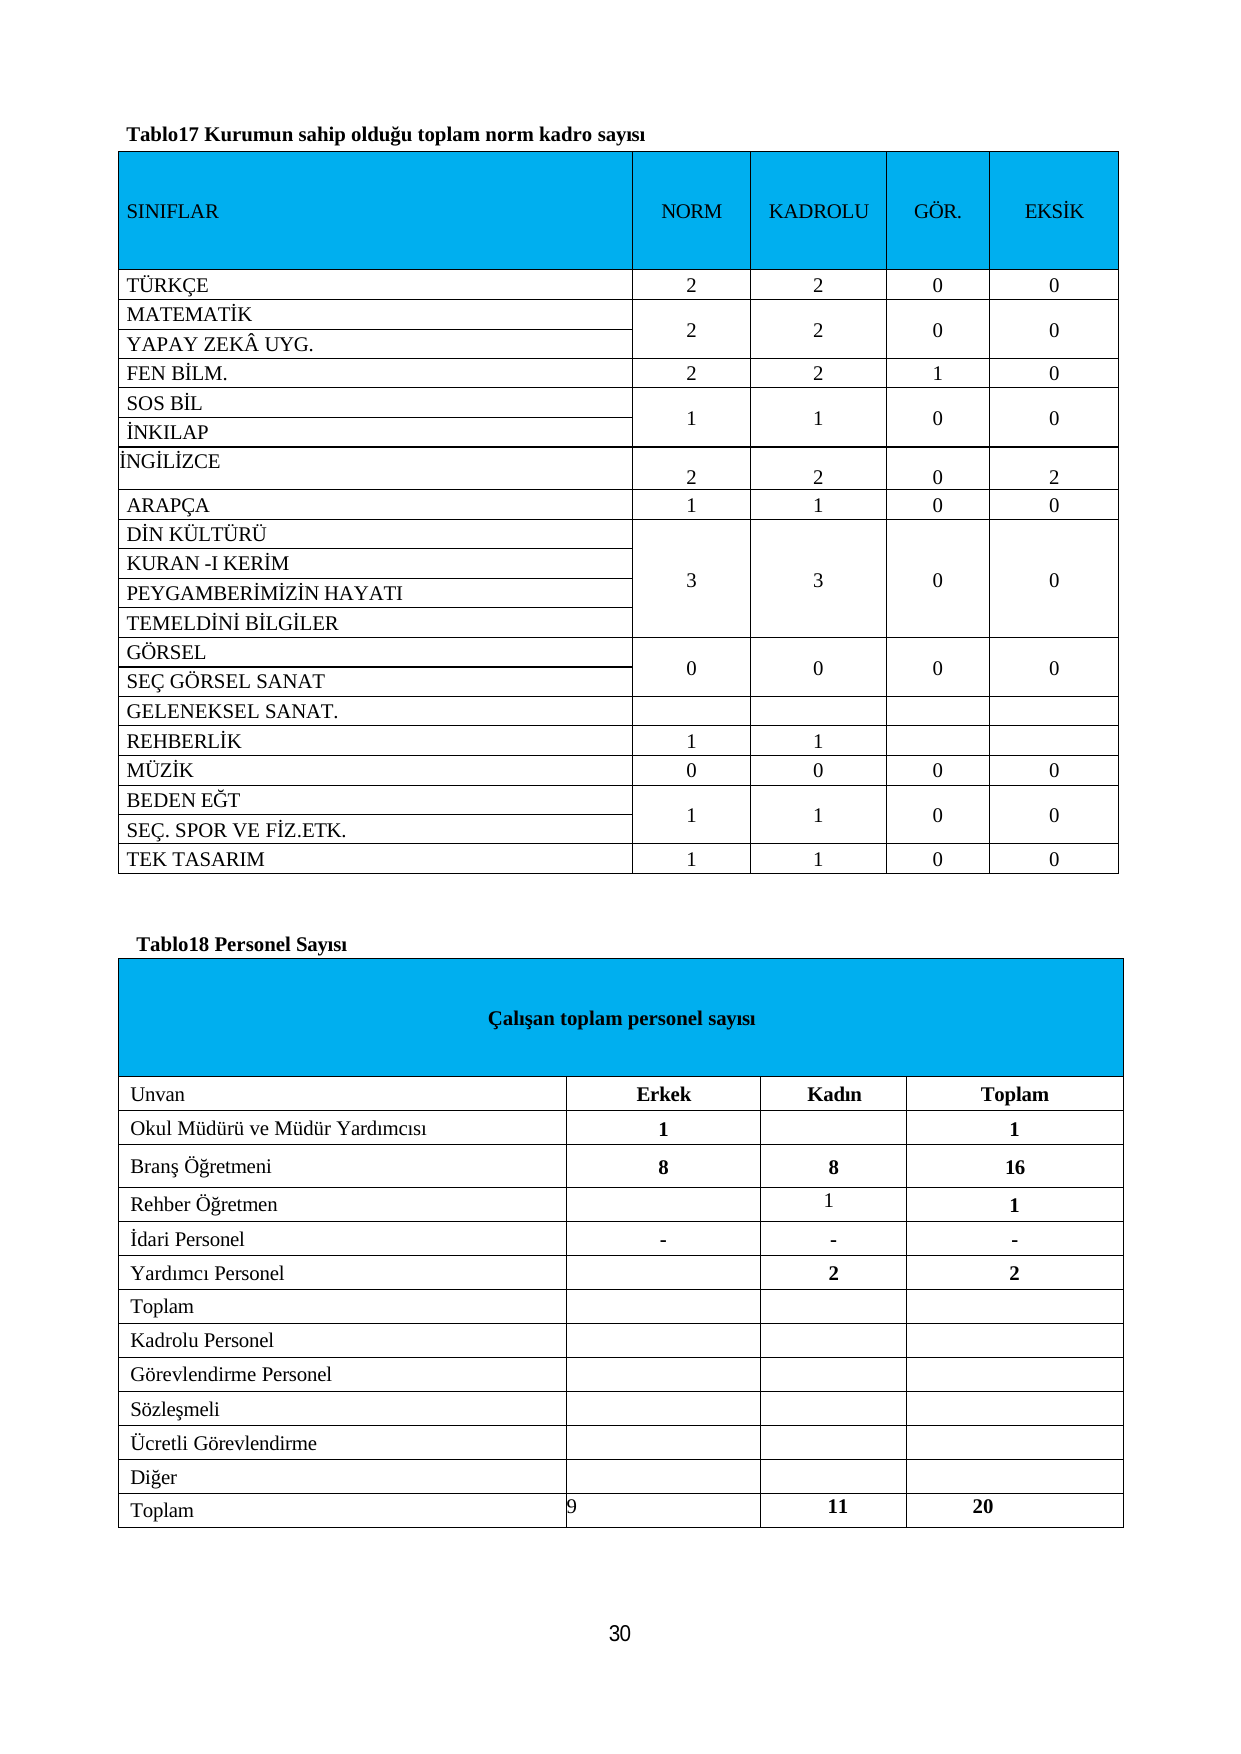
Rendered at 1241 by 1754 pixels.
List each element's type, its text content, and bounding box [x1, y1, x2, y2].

table_cell 0 [990, 638, 1118, 696]
table_cell 2 [751, 300, 886, 358]
table_cell [761, 1392, 906, 1425]
table_cell 0 [887, 756, 989, 784]
table_cell TÜRKÇE [119, 270, 632, 298]
table_cell 1 [633, 490, 750, 518]
table_cell 2 [751, 270, 886, 298]
table_header GÖR. [887, 152, 989, 269]
table_cell 1 [751, 490, 886, 518]
table_cell ARAPÇA [119, 490, 632, 518]
table_cell Erkek [567, 1077, 760, 1110]
table_cell İdari Personel [119, 1222, 566, 1255]
table_cell 3 [751, 520, 886, 637]
table_cell REHBERLİK [119, 726, 632, 755]
table_cell [567, 1324, 760, 1357]
table_cell 1 [907, 1111, 1123, 1144]
table_cell [761, 1290, 906, 1323]
table_cell - [907, 1222, 1123, 1255]
table_cell MATEMATİK [119, 300, 632, 328]
table_cell [761, 1324, 906, 1357]
table_cell Kadrolu Personel [119, 1324, 566, 1357]
table_cell Kadın [761, 1077, 906, 1110]
table_cell 1 [751, 726, 886, 755]
table_header NORM [633, 152, 750, 269]
table_cell 2 [633, 448, 750, 489]
table_cell YAPAY ZEKÂ UYG. [119, 330, 632, 358]
table_cell 0 [887, 448, 989, 489]
table_cell Ücretli Görevlendirme [119, 1426, 566, 1459]
table_cell TEK TASARIM [119, 844, 632, 873]
table_cell MÜZİK [119, 756, 632, 784]
table_cell 0 [887, 520, 989, 637]
table_cell [990, 726, 1118, 755]
table_cell 2 [907, 1256, 1123, 1289]
table_cell [887, 726, 989, 755]
table_header Tablo18 Personel Sayısı [119, 935, 1124, 958]
table_cell 2 [633, 359, 750, 387]
table_cell 2 [633, 270, 750, 298]
table_cell 0 [990, 756, 1118, 784]
table_cell 2 [751, 448, 886, 489]
table_cell 1 [751, 844, 886, 873]
table_cell 0 [887, 490, 989, 518]
table_cell İNGİLİZCE [119, 448, 632, 489]
table_cell 1 [751, 388, 886, 446]
table_cell PEYGAMBERİMİZİN HAYATI [119, 579, 632, 607]
table_cell FEN BİLM. [119, 359, 632, 387]
table_cell [907, 1290, 1123, 1323]
table_cell 3 [633, 520, 750, 637]
table_cell GÖRSEL [119, 638, 632, 666]
table_cell [751, 697, 886, 725]
table_cell [567, 1426, 760, 1459]
table_cell 0 [990, 844, 1118, 873]
table_cell - [761, 1222, 906, 1255]
table_cell Okul Müdürü ve Müdür Yardımcısı [119, 1111, 566, 1144]
table_cell [907, 1460, 1123, 1493]
table_cell 1 [761, 1188, 906, 1221]
table_cell 1 [633, 388, 750, 446]
table_cell Rehber Öğretmen [119, 1188, 566, 1221]
table_cell 1 [567, 1111, 760, 1144]
table_cell [761, 1460, 906, 1493]
table_cell 1 [751, 786, 886, 843]
table_cell 2 [751, 359, 886, 387]
table_cell SOS BİL [119, 388, 632, 417]
table_cell Toplam [907, 1077, 1123, 1110]
table_cell 0 [990, 270, 1118, 298]
table_cell 1 [633, 786, 750, 843]
table_cell [761, 1358, 906, 1391]
table_cell 0 [887, 786, 989, 843]
table_cell [567, 1460, 760, 1493]
table_cell 0 [887, 388, 989, 446]
table_cell 2 [633, 300, 750, 358]
table_cell Yardımcı Personel [119, 1256, 566, 1289]
table_cell [907, 1358, 1123, 1391]
table_cell İNKILAP [119, 418, 632, 446]
table_cell 1 [887, 359, 989, 387]
table_cell GELENEKSEL SANAT. [119, 697, 632, 725]
table_cell 11 [761, 1494, 906, 1527]
table_cell 0 [633, 638, 750, 696]
table_cell TEMELDİNİ BİLGİLER [119, 608, 632, 637]
table_cell [567, 1290, 760, 1323]
table_cell 16 [907, 1145, 1123, 1187]
table_cell 0 [990, 520, 1118, 637]
table_cell 1 [907, 1188, 1123, 1221]
table_cell [990, 697, 1118, 725]
table_cell 0 [887, 270, 989, 298]
table_cell Görevlendirme Personel [119, 1358, 566, 1391]
table_cell 8 [567, 1145, 760, 1187]
table_cell SEÇ GÖRSEL SANAT [119, 668, 632, 696]
table_cell 20 [907, 1494, 1123, 1527]
table_cell Toplam [119, 1290, 566, 1323]
table_cell SEÇ. SPOR VE FİZ.ETK. [119, 815, 632, 843]
table_cell Toplam [119, 1494, 566, 1527]
table_cell [567, 1188, 760, 1221]
table_cell 2 [761, 1256, 906, 1289]
table_cell - [567, 1222, 760, 1255]
table_cell [907, 1324, 1123, 1357]
table_cell [761, 1111, 906, 1144]
table_cell [567, 1392, 760, 1425]
table_cell KURAN -I KERİM [119, 549, 632, 578]
table_cell [761, 1426, 906, 1459]
table_cell Çalışan toplam personel sayısı [119, 959, 1123, 1076]
table_cell 0 [887, 300, 989, 358]
table_cell 1 [633, 726, 750, 755]
table_header EKSİK [990, 152, 1118, 269]
table_cell 9 [567, 1494, 760, 1527]
table_cell 0 [990, 786, 1118, 843]
table_cell BEDEN EĞT [119, 786, 632, 814]
table_cell 1 [633, 844, 750, 873]
table_cell 0 [751, 638, 886, 696]
table_cell DİN KÜLTÜRÜ [119, 520, 632, 548]
table_cell Diğer [119, 1460, 566, 1493]
table_cell 0 [990, 490, 1118, 518]
table_cell [567, 1358, 760, 1391]
table_cell Sözleşmeli [119, 1392, 566, 1425]
table_cell Branş Öğretmeni [119, 1145, 566, 1187]
table_cell 8 [761, 1145, 906, 1187]
table_cell 0 [751, 756, 886, 784]
table_cell [567, 1256, 760, 1289]
table_header SINIFLAR [119, 152, 632, 269]
table_cell [907, 1392, 1123, 1425]
table_header KADROLU [751, 152, 886, 269]
text Tablo17 Kurumun sahip olduğu toplam norm kadro sayısı [126, 122, 1178, 146]
table_cell 2 [990, 448, 1118, 489]
table_cell 0 [887, 844, 989, 873]
table_cell [907, 1426, 1123, 1459]
table_cell [633, 697, 750, 725]
table_cell 0 [633, 756, 750, 784]
table_cell 0 [990, 359, 1118, 387]
table_cell 0 [887, 638, 989, 696]
table_cell [887, 697, 989, 725]
table_cell 0 [990, 300, 1118, 358]
table_cell Unvan [119, 1077, 566, 1110]
table_cell 0 [990, 388, 1118, 446]
